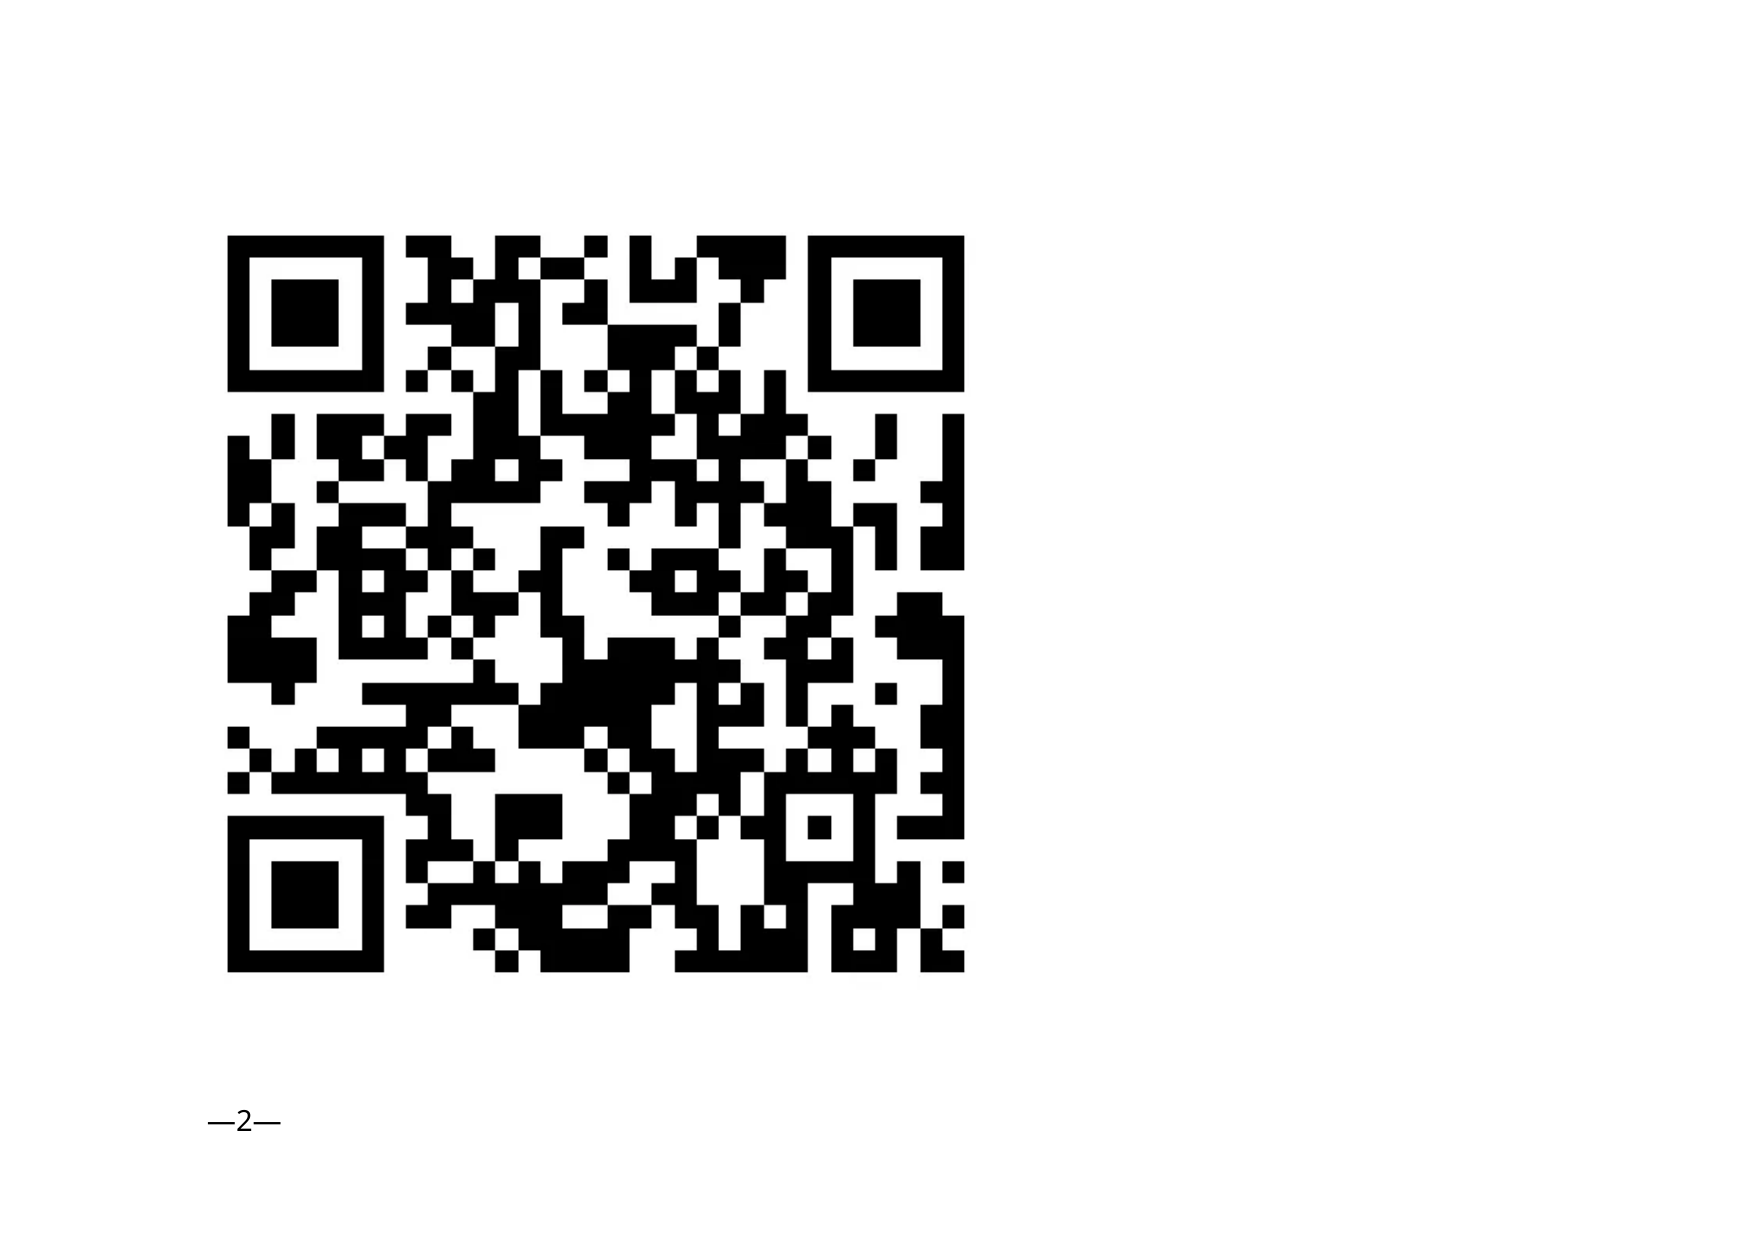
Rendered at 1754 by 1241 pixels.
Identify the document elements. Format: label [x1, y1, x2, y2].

picture [206, 214, 988, 996]
